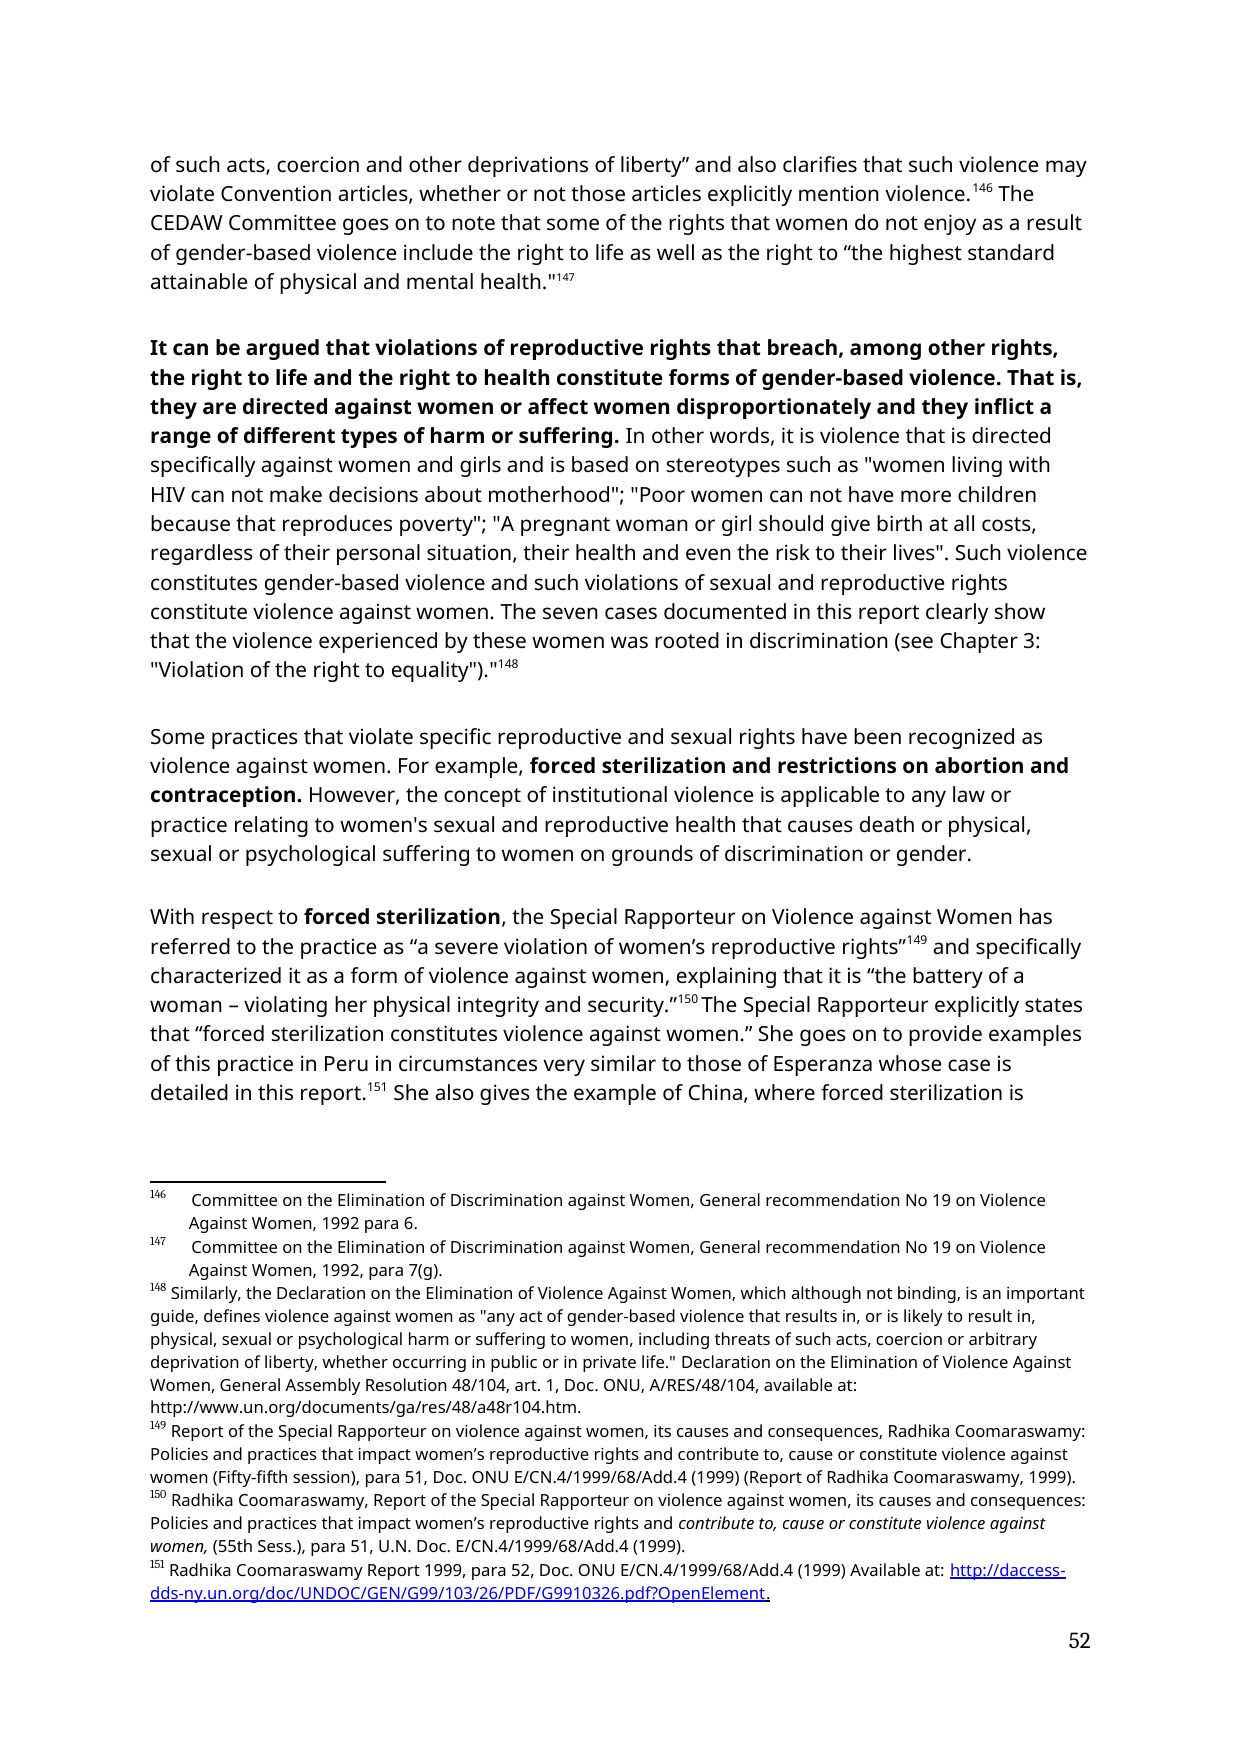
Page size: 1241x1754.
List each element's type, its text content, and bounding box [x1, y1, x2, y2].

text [150, 150, 1090, 296]
text It can be argued that violations of reproductive rights that breach, among other rights, the right to life and the right to health constitute forms of gender-based violence. That is, they are directed against women or affect women disproportionately and they inflict a range of different types of harm or suffering. In other words, it is violence that is directed specifically against women and girls and is based on stereotypes such as "women living with HIV can not make decisions about motherhood"; "Poor women can not have more children because that reproduces poverty"; "A pregnant woman or girl should give birth at all costs, regardless of their personal situation, their health and even the risk to their lives". Such violence constitutes gender-based violence and such violations of sexual and reproductive rights constitute violence against women. The seven cases documented in this report clearly show that the violence experienced by these women was rooted in discrimination (see Chapter 3: "Violation of the right to equality")." [150, 333, 1090, 684]
text Some practices that violate specific reproductive and sexual rights have been recognized as violence against women. For example, forced sterilization and restrictions on abortion and contraception. However, the concept of institutional violence is applicable to any law or practice relating to women's sexual and reproductive health that causes death or physical, sexual or psychological suffering to women on grounds of discrimination or gender. [150, 722, 1090, 867]
text With respect to forced sterilization, the Special Rapporteur on Violence against Women has referred to the practice as “a severe violation of women’s reproductive rights” and specifically characterized it as a form of violence against women, explaining that it is “the battery of a woman – violating her physical integrity and security.” The Special Rapporteur explicitly states that “forced sterilization constitutes violence against women.” She goes on to provide examples of this practice in Peru in circumstances very similar to those of Esperanza whose case is detailed in this report. She also gives the example of China, where forced sterilization is directed at women who are “detained, restricted, or forcibly taken from their homes to have the operation." [150, 902, 1090, 1107]
